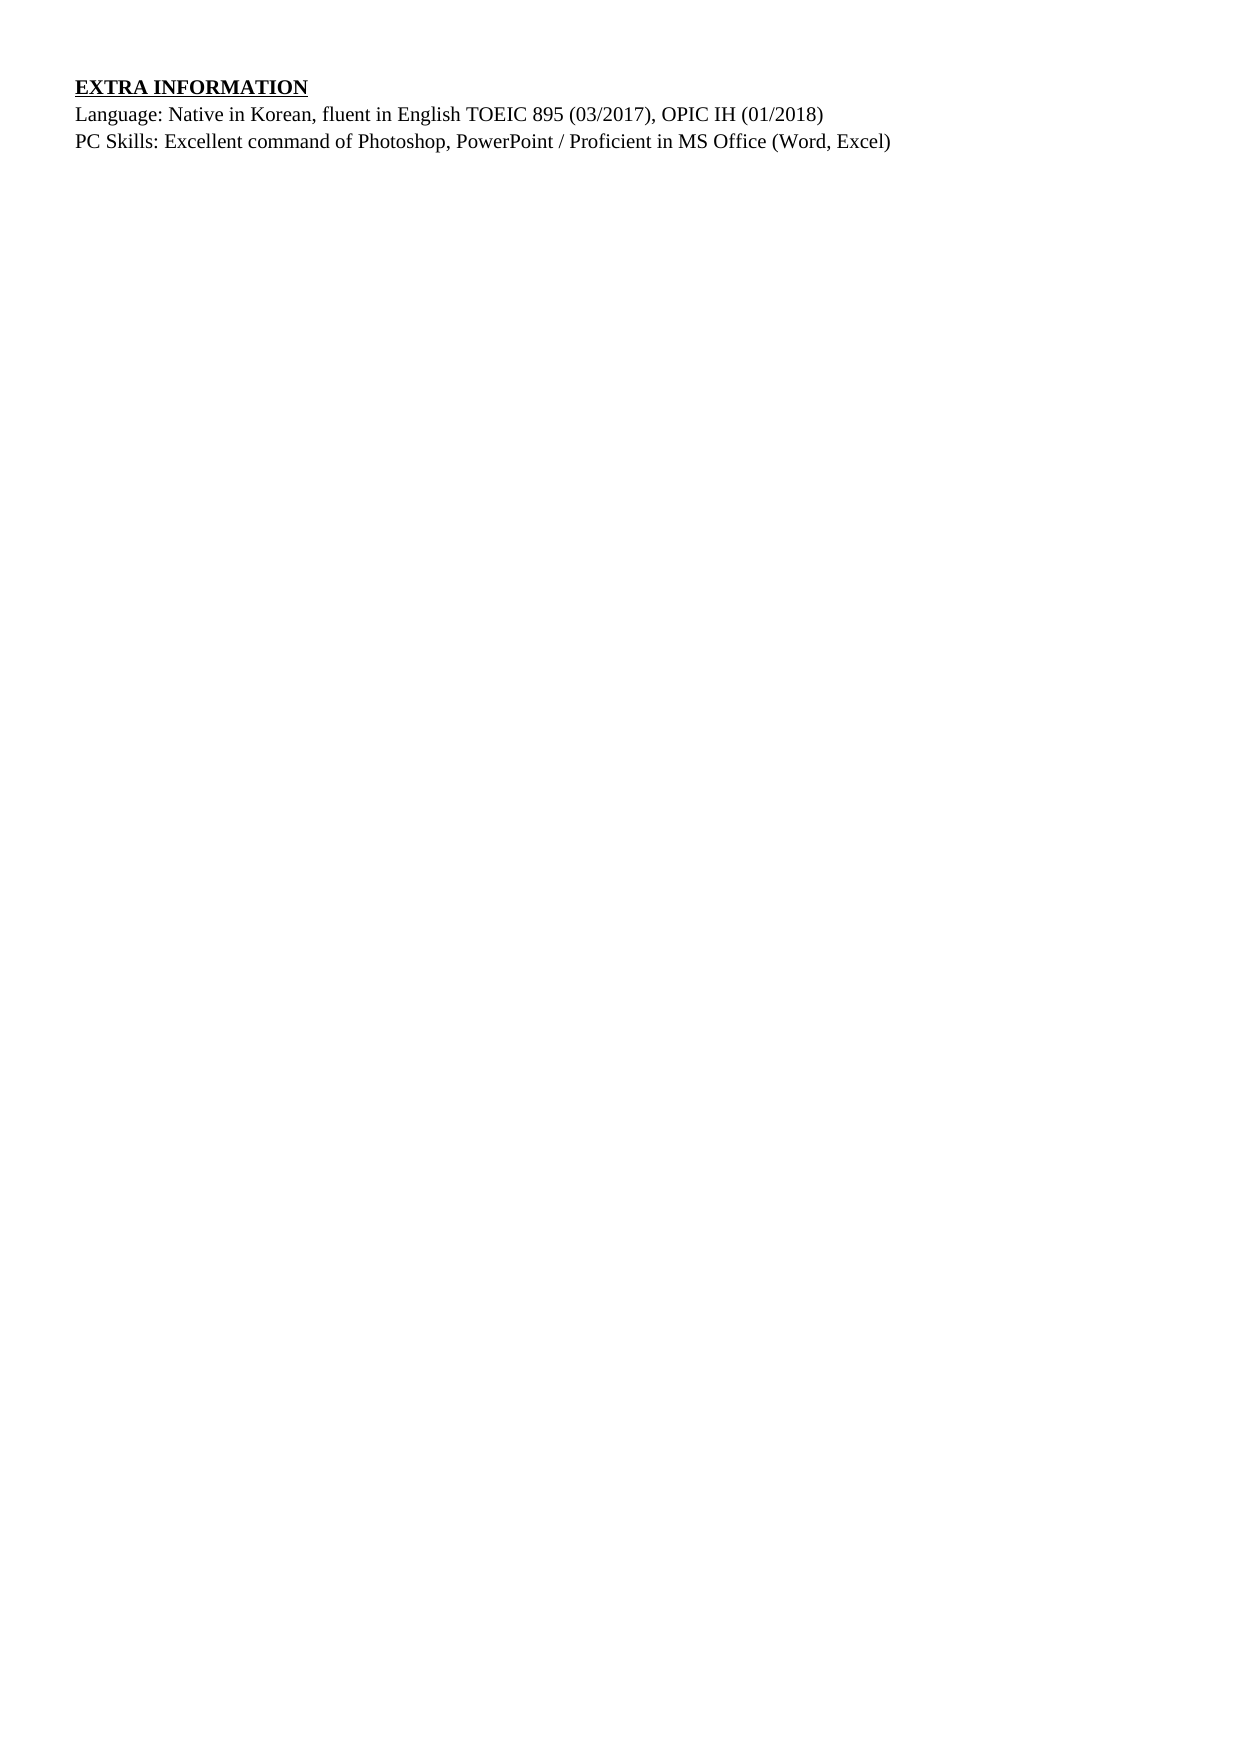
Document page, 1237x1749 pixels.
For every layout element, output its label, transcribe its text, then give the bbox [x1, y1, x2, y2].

text PC Skills: Excellent command of Photoshop, PowerPoint / Proficient in MS Office (Word, Excel) [75, 129, 1161, 153]
text Language: Native in Korean, fluent in English TOEIC 895 (03/2017), OPIC IH (01/2018) [75, 102, 1161, 126]
text EXTRA INFORMATION [75, 75, 1161, 99]
